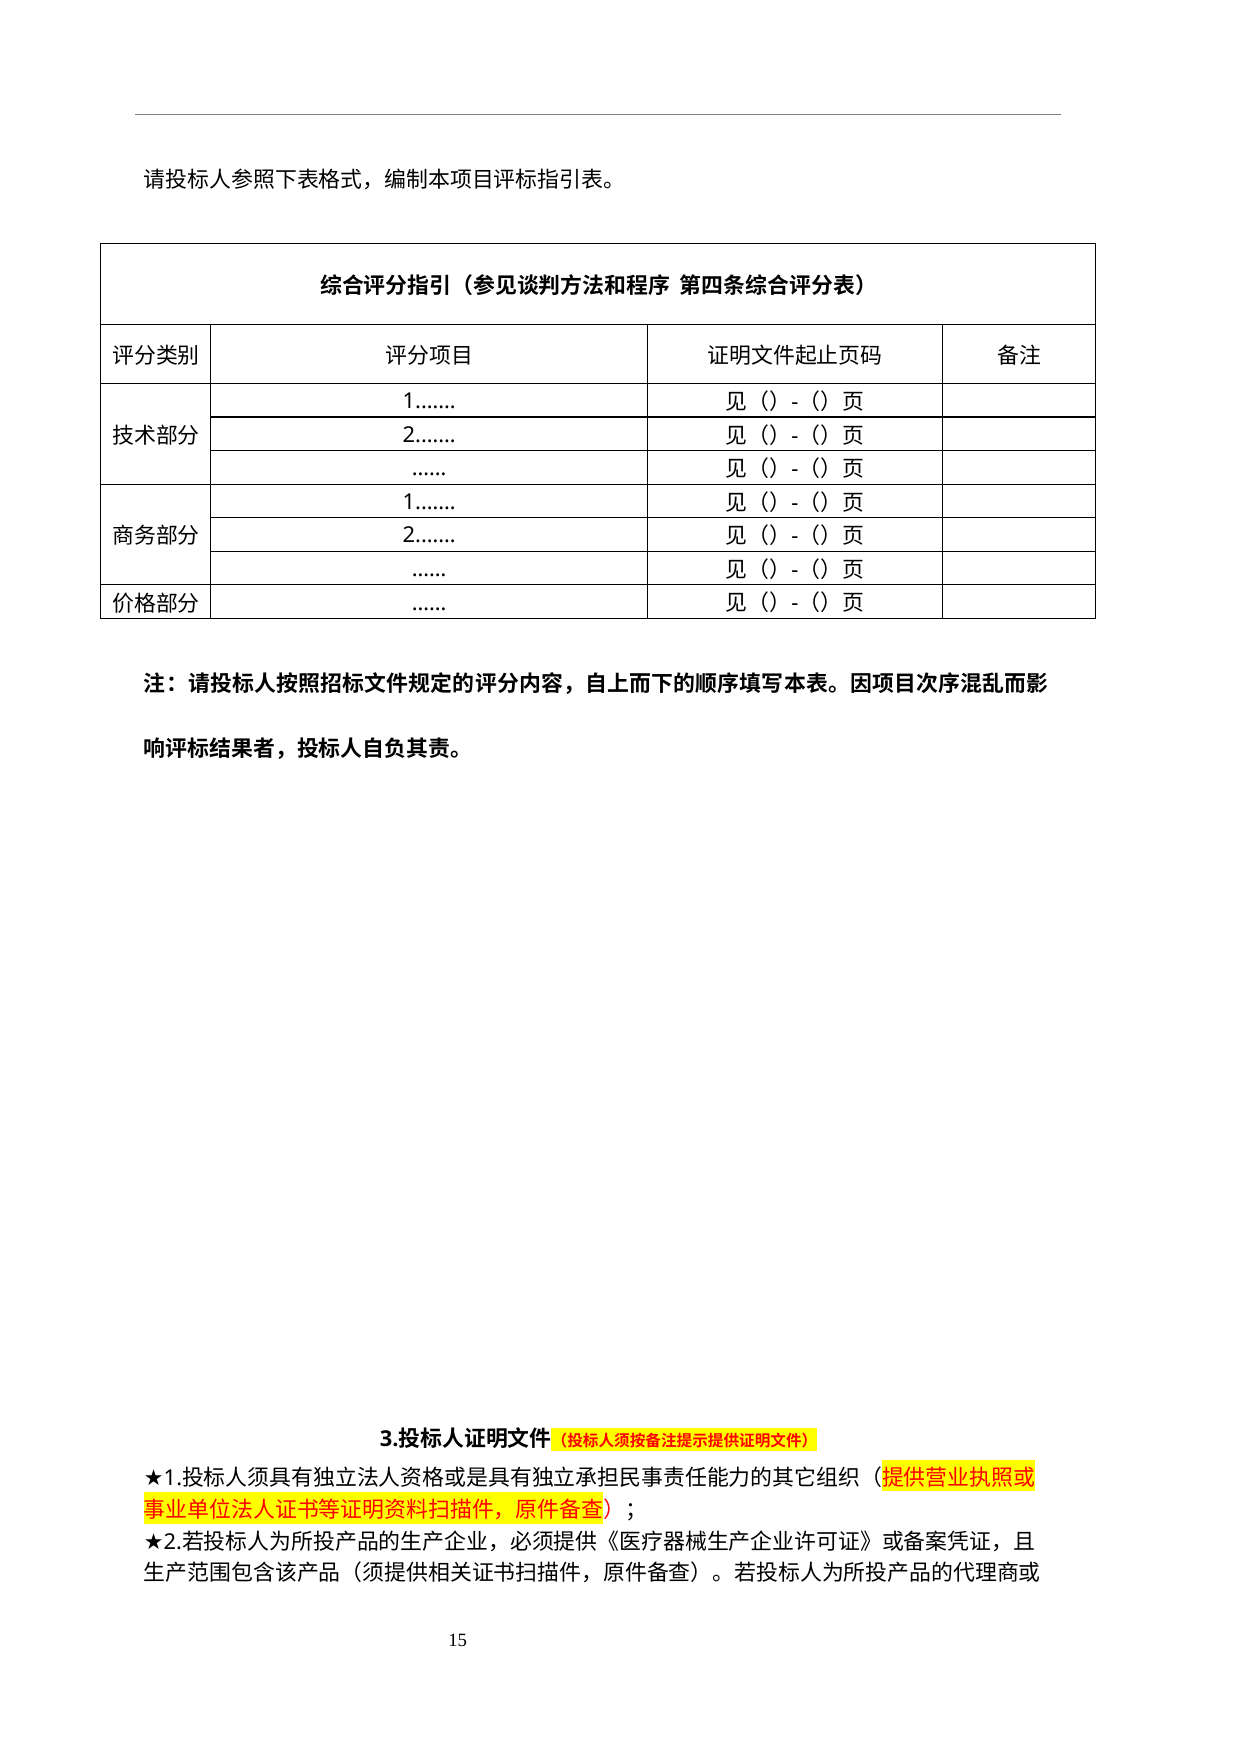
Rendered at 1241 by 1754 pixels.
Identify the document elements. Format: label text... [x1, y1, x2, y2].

table_cell 1.…… [211, 485, 647, 517]
table_cell 评分项目 [211, 325, 647, 383]
table_cell …… [211, 451, 647, 483]
table_cell [943, 384, 1095, 416]
text 3.投标人证明文件（投标人须按备注提示提供证明文件） [144, 1420, 1053, 1453]
table_cell 见（）-（）页 [648, 485, 942, 517]
table_cell [943, 451, 1095, 483]
table_cell …… [211, 585, 647, 618]
table_cell 2.…… [211, 418, 647, 450]
table_cell [943, 552, 1095, 584]
table_cell 见（）-（）页 [648, 518, 942, 551]
table_cell 评分类别 [101, 325, 210, 383]
table_cell [943, 485, 1095, 517]
table_cell 2.…… [211, 518, 647, 551]
table_cell [943, 585, 1095, 618]
table_cell 见（）-（）页 [648, 384, 942, 416]
table_cell 备注 [943, 325, 1095, 383]
table_cell 见（）-（）页 [648, 552, 942, 584]
text ★1.投标人须具有独立法人资格或是具有独立承担民事责任能力的其它组织（提供营业执照或事业单位法人证书等证明资料扫描件，原件备查）； [144, 1459, 1053, 1524]
text 注：请投标人按照招标文件规定的评分内容，自上而下的顺序填写本表。因项目次序混乱而影响评标结果者，投标人自负其责。 [144, 666, 1053, 763]
table_cell [943, 518, 1095, 551]
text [144, 162, 1053, 194]
table_cell 见（）-（）页 [648, 585, 942, 618]
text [144, 1524, 1053, 1587]
table_cell [943, 418, 1095, 450]
table_header 综合评分指引（参见谈判方法和程序 第四条综合评分表） [101, 244, 1095, 324]
table_cell 见（）-（）页 [648, 451, 942, 483]
table_cell 价格部分 [101, 585, 210, 618]
table_cell 商务部分 [101, 485, 210, 584]
table_cell 1.…… [211, 384, 647, 416]
table_cell 见（）-（）页 [648, 418, 942, 450]
table_cell 技术部分 [101, 384, 210, 483]
table_cell …… [211, 552, 647, 584]
table_cell 证明文件起止页码 [648, 325, 942, 383]
